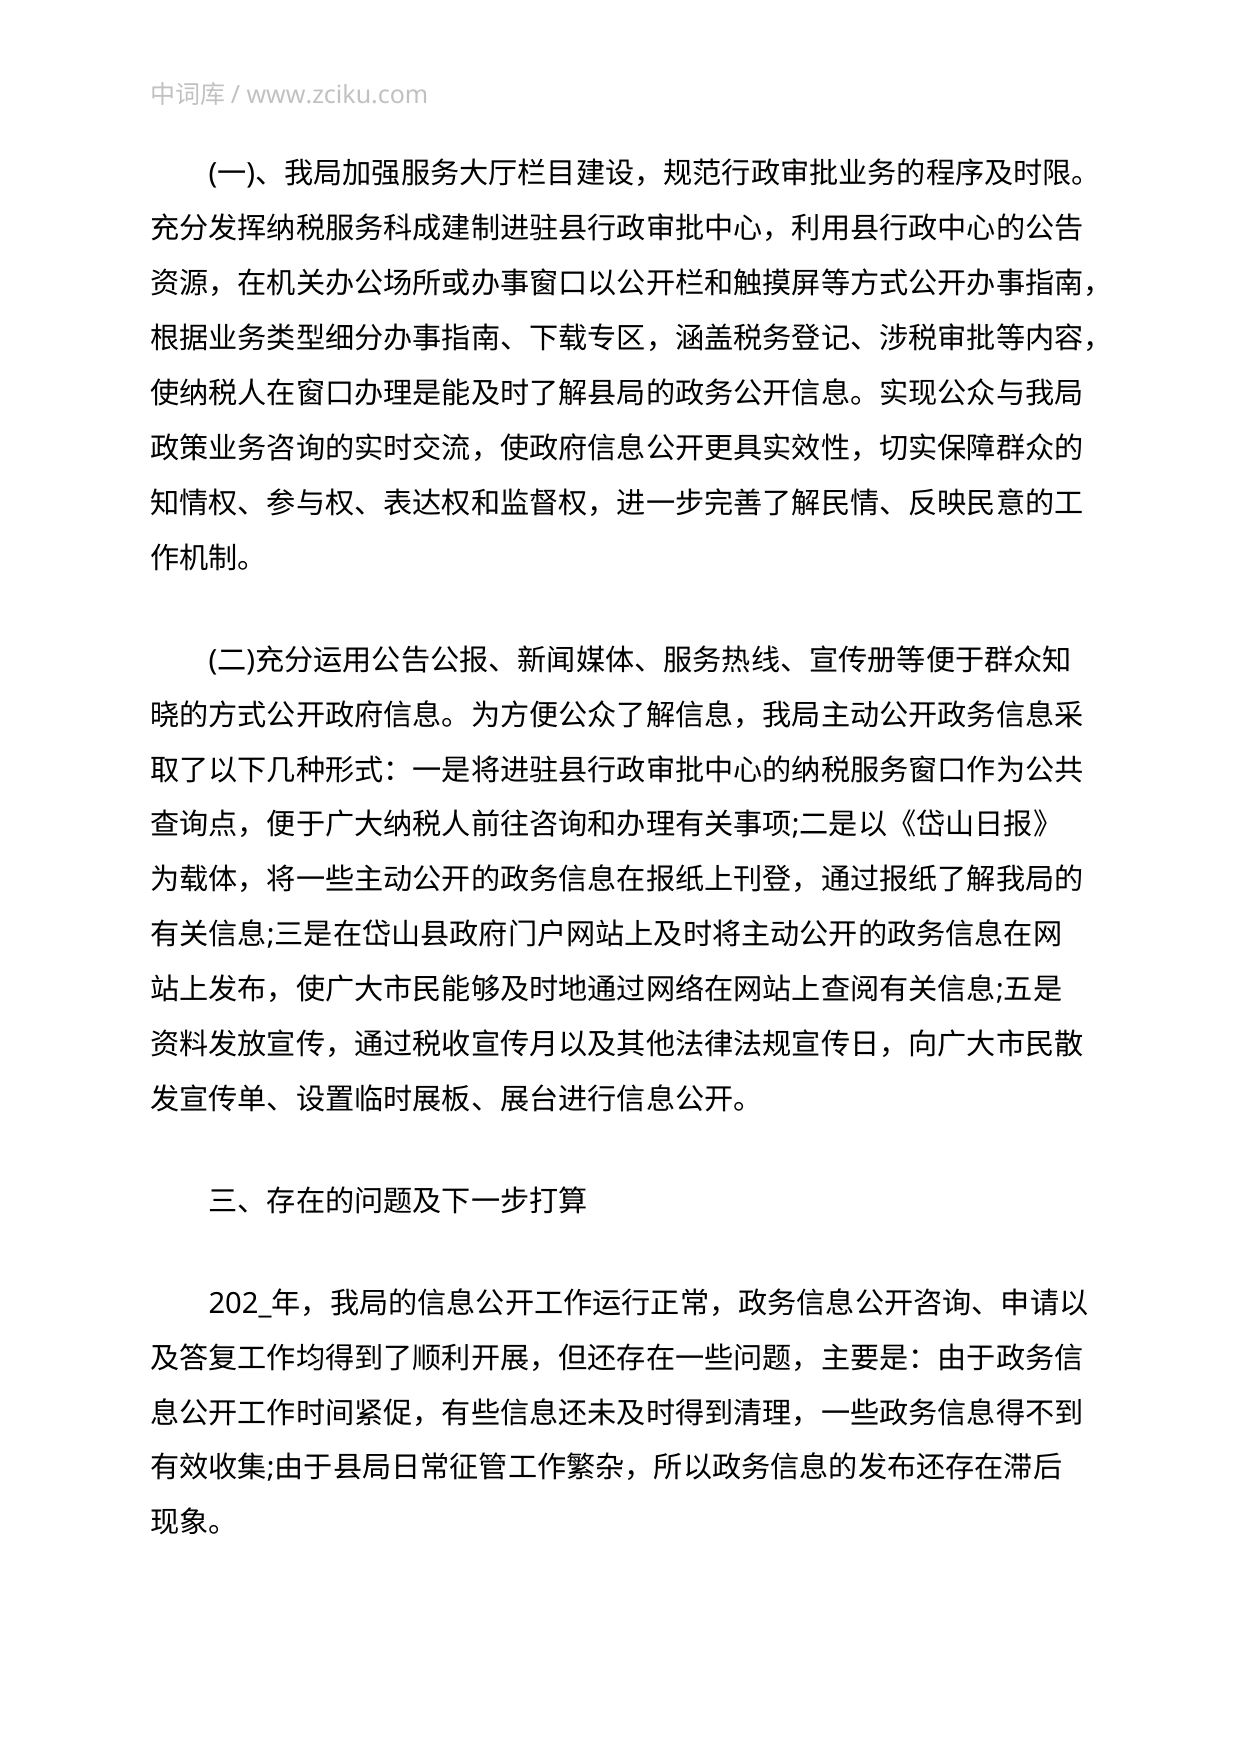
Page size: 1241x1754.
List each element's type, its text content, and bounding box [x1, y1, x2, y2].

text (二)充分运用公告公报、新闻媒体、服务热线、宣传册等便于群众知晓的方式公开政府信息。为方便公众了解信息，我局主动公开政务信息采取了以下几种形式：一是将进驻县行政审批中心的纳税服务窗口作为公共查询点，便于广大纳税人前往咨询和办理有关事项;二是以《岱山日报》为载体，将一些主动公开的政务信息在报纸上刊登，通过报纸了解我局的有关信息;三是在岱山县政府门户网站上及时将主动公开的政务信息在网站上发布，使广大市民能够及时地通过网络在网站上查阅有关信息;五是资料发放宣传，通过税收宣传月以及其他法律法规宣传日，向广大市民散发宣传单、设置临时展板、展台进行信息公开。 [150, 636, 1090, 1118]
text 202_年，我局的信息公开工作运行正常，政务信息公开咨询、申请以及答复工作均得到了顺利开展，但还存在一些问题，主要是：由于政务信息公开工作时间紧促，有些信息还未及时得到清理，一些政务信息得不到有效收集;由于县局日常征管工作繁杂，所以政务信息的发布还存在滞后现象。 [150, 1279, 1090, 1541]
text 三、存在的问题及下一步打算 [150, 1177, 1090, 1220]
text (一)、我局加强服务大厅栏目建设，规范行政审批业务的程序及时限。充分发挥纳税服务科成建制进驻县行政审批中心，利用县行政中心的公告资源，在机关办公场所或办事窗口以公开栏和触摸屏等方式公开办事指南，根据业务类型细分办事指南、下载专区，涵盖税务登记、涉税审批等内容，使纳税人在窗口办理是能及时了解县局的政务公开信息。实现公众与我局政策业务咨询的实时交流，使政府信息公开更具实效性，切实保障群众的知情权、参与权、表达权和监督权，进一步完善了解民情、反映民意的工作机制。 [150, 150, 1090, 577]
